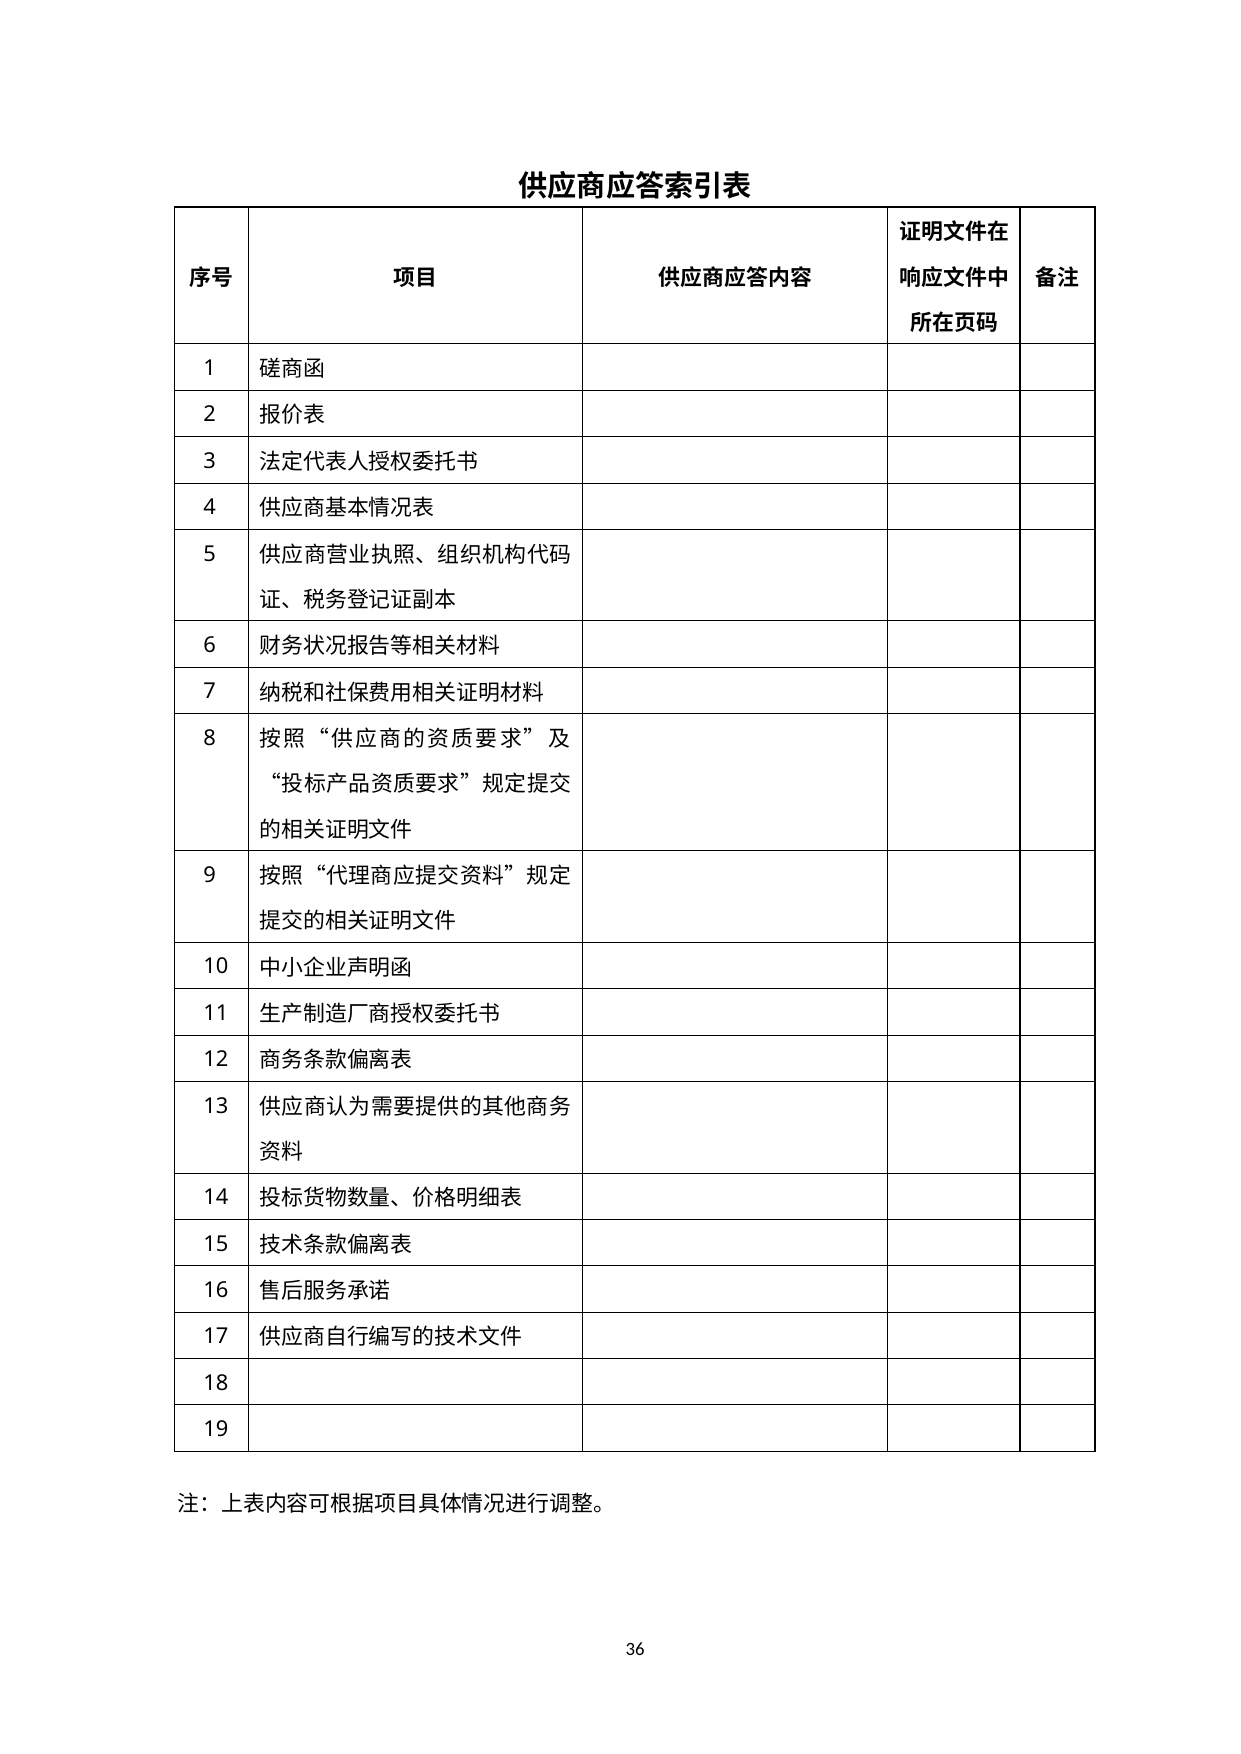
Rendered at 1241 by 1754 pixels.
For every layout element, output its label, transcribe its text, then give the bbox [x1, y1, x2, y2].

table_cell [583, 714, 887, 850]
table_cell [888, 1313, 1019, 1358]
table_cell [1021, 668, 1094, 713]
table_cell [583, 668, 887, 713]
table_cell [888, 1266, 1019, 1312]
table_cell [583, 1082, 887, 1172]
table_cell [175, 530, 248, 620]
table_cell [1021, 1313, 1094, 1358]
table_cell [175, 1313, 248, 1358]
table_cell 供应商基本情况表 [249, 484, 582, 529]
table_cell 售后服务承诺 [249, 1266, 582, 1312]
table_cell [888, 1220, 1019, 1265]
table_cell 生产制造厂商授权委托书 [249, 989, 582, 1034]
table_cell [583, 621, 887, 667]
table_cell [583, 1174, 887, 1219]
table_cell 财务状况报告等相关材料 [249, 621, 582, 667]
table_cell [888, 530, 1019, 620]
table_cell 报价表 [249, 391, 582, 436]
table_cell 1 [175, 344, 248, 390]
table_cell [888, 714, 1019, 850]
table_cell [1021, 989, 1094, 1034]
table_cell [175, 989, 248, 1034]
table_cell [583, 989, 887, 1034]
table_cell [175, 943, 248, 988]
table_header 序号 [175, 208, 248, 343]
subtitle 供应商应答索引表 [177, 161, 1092, 206]
table_cell [175, 851, 248, 942]
table_cell [888, 1036, 1019, 1081]
table_cell [175, 391, 248, 436]
table_cell 按照“供应商的资质要求”及“投标产品资质要求”规定提交的相关证明文件 [249, 714, 582, 850]
table_cell 磋商函 [249, 344, 582, 390]
table_cell 供应商营业执照、组织机构代码证、税务登记证副本 [249, 530, 582, 620]
table_cell [583, 391, 887, 436]
table_cell [888, 344, 1019, 390]
table_cell [1021, 851, 1094, 942]
table_cell [1021, 621, 1094, 667]
table_cell [1021, 1359, 1094, 1404]
table_cell [583, 484, 887, 529]
table_cell [888, 1082, 1019, 1172]
table_cell [888, 943, 1019, 988]
table_cell [888, 1359, 1019, 1404]
table_cell [888, 989, 1019, 1034]
table_cell 商务条款偏离表 [249, 1036, 582, 1081]
table_cell [175, 484, 248, 529]
table_cell [1021, 1220, 1094, 1265]
table_cell [888, 1405, 1019, 1451]
table_cell [1021, 530, 1094, 620]
table_cell 供应商自行编写的技术文件 [249, 1313, 582, 1358]
table_header 项目 [249, 208, 582, 343]
table_cell [583, 943, 887, 988]
table_cell [1021, 484, 1094, 529]
table_cell [175, 1036, 248, 1081]
table_cell [175, 1266, 248, 1312]
table_cell [888, 668, 1019, 713]
table_cell [1021, 943, 1094, 988]
table_cell 投标货物数量、价格明细表 [249, 1174, 582, 1219]
table_header 备注 [1021, 208, 1094, 343]
table_cell [175, 1082, 248, 1172]
table_cell [583, 1220, 887, 1265]
table_cell [583, 851, 887, 942]
table_cell [888, 484, 1019, 529]
table_cell [1021, 1405, 1094, 1451]
table_cell [583, 1359, 887, 1404]
table_cell [1021, 437, 1094, 482]
table_cell 纳税和社保费用相关证明材料 [249, 668, 582, 713]
table_cell [175, 1220, 248, 1265]
table_cell [175, 621, 248, 667]
table_cell 中小企业声明函 [249, 943, 582, 988]
table_cell [1021, 714, 1094, 850]
table_cell [175, 668, 248, 713]
table_header 证明文件在响应文件中所在页码 [888, 208, 1019, 343]
table_cell [1021, 1082, 1094, 1172]
table_cell [583, 344, 887, 390]
table_cell 法定代表人授权委托书 [249, 437, 582, 482]
table_cell [1021, 1036, 1094, 1081]
table_cell [1021, 1174, 1094, 1219]
table_cell [249, 1359, 582, 1404]
table_cell [175, 1359, 248, 1404]
table_cell [583, 1266, 887, 1312]
table_cell 技术条款偏离表 [249, 1220, 582, 1265]
table_cell 按照“代理商应提交资料”规定提交的相关证明文件 [249, 851, 582, 942]
table_cell [583, 1313, 887, 1358]
table_header 供应商应答内容 [583, 208, 887, 343]
table_cell [175, 437, 248, 482]
table_cell [888, 437, 1019, 482]
table_cell [583, 437, 887, 482]
table_cell [583, 1405, 887, 1451]
table_cell [888, 621, 1019, 667]
table_cell [175, 1174, 248, 1219]
table_cell [888, 391, 1019, 436]
table_cell [888, 851, 1019, 942]
table_cell [175, 714, 248, 850]
table_cell [583, 530, 887, 620]
table_cell [249, 1405, 582, 1451]
table_cell [583, 1036, 887, 1081]
text 注：上表内容可根据项目具体情况进行调整。 [177, 1479, 1092, 1524]
table_cell [175, 1405, 248, 1451]
table_cell [888, 1174, 1019, 1219]
table_cell 供应商认为需要提供的其他商务资料 [249, 1082, 582, 1172]
table_cell [1021, 391, 1094, 436]
table_cell [1021, 1266, 1094, 1312]
table_cell [1021, 344, 1094, 390]
